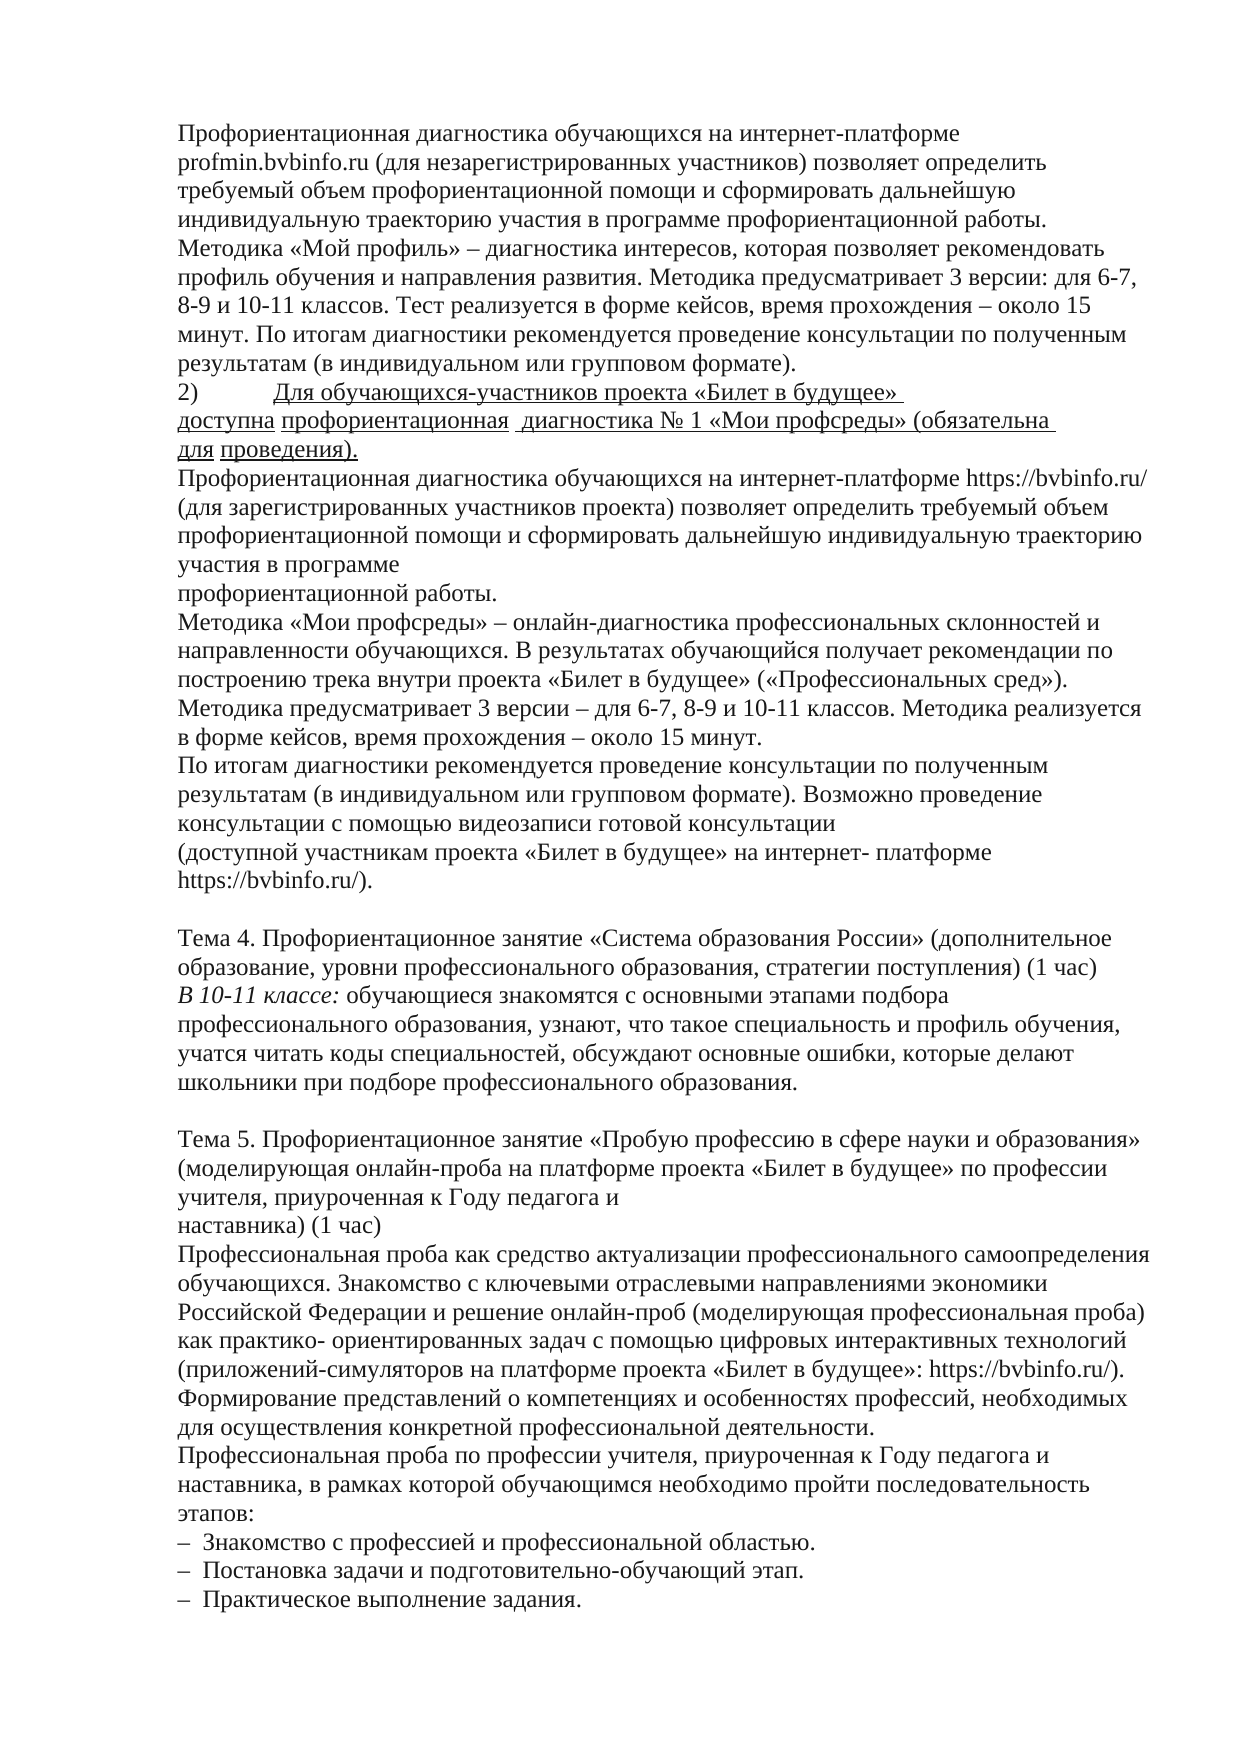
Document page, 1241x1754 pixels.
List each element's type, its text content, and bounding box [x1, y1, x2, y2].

text (доступной участникам проекта «Билет в будущее» на интернет- платформе https://bvbinfo.ru/). [177, 837, 1152, 894]
text профориентационной работы. [177, 578, 1152, 607]
text 2) Для обучающихся-участников проекта «Билет в будущее» доступна профориентационная диагностика № 1 «Мои профсреды» (обязательна для проведения). [177, 377, 1152, 463]
text – Знакомство с профессией и профессиональной областью. [177, 1527, 1152, 1556]
text В 10-11 классе: обучающиеся знакомятся с основными этапами подбора профессионального образования, узнают, что такое специальность и профиль обучения, учатся читать коды специальностей, обсуждают основные ошибки, которые делают школьники при подборе профессионального образования. [177, 981, 1152, 1096]
text Профессиональная проба как средство актуализации профессионального самоопределения обучающихся. Знакомство с ключевыми отраслевыми направлениями экономики Российской Федерации и решение онлайн-проб (моделирующая профессиональная проба) как практико- ориентированных задач с помощью цифровых интерактивных технологий (приложений-симуляторов на платформе проекта «Билет в будущее»: https://bvbinfo.ru/). Формирование представлений о компетенциях и особенностях профессий, необходимых для осуществления конкретной профессиональной деятельности. [177, 1239, 1152, 1441]
text Методика «Мои профсреды» – онлайн-диагностика профессиональных склонностей и направленности обучающихся. В результатах обучающийся получает рекомендации по построению трека внутри проекта «Билет в будущее» («Профессиональных сред»). Методика предусматривает 3 версии – для 6-7, 8-9 и 10-11 классов. Методика реализуется в форме кейсов, время прохождения – около 15 минут. [177, 607, 1152, 751]
text наставника) (1 час) [177, 1211, 1152, 1239]
text Тема 4. Профориентационное занятие «Система образования России» (дополнительное образование, уровни профессионального образования, стратегии поступления) (1 час) [177, 923, 1152, 981]
text Профессиональная проба по профессии учителя, приуроченная к Году педагога и наставника, в рамках которой обучающимся необходимо пройти последовательность этапов: [177, 1441, 1152, 1527]
text – Практическое выполнение задания. [177, 1584, 1152, 1613]
text Тема 5. Профориентационное занятие «Пробую профессию в сфере науки и образования» (моделирующая онлайн-проба на платформе проекта «Билет в будущее» по профессии учителя, приуроченная к Году педагога и [177, 1124, 1152, 1211]
text Методика «Мой профиль» – диагностика интересов, которая позволяет рекомендовать профиль обучения и направления развития. Методика предусматривает 3 версии: для 6-7, 8-9 и 10-11 классов. Тест реализуется в форме кейсов, время прохождения – около 15 минут. По итогам диагностики рекомендуется проведение консультации по полученным результатам (в индивидуальном или групповом формате). [177, 233, 1152, 377]
text – Постановка задачи и подготовительно-обучающий этап. [177, 1556, 1152, 1584]
text По итогам диагностики рекомендуется проведение консультации по полученным результатам (в индивидуальном или групповом формате). Возможно проведение консультации с помощью видеозаписи готовой консультации [177, 751, 1152, 837]
text Профориентационная диагностика обучающихся на интернет-платформе profmin.bvbinfo.ru (для незарегистрированных участников) позволяет определить требуемый объем профориентационной помощи и сформировать дальнейшую индивидуальную траекторию участия в программе профориентационной работы. [177, 118, 1152, 233]
text Профориентационная диагностика обучающихся на интернет-платформе https://bvbinfo.ru/ (для зарегистрированных участников проекта) позволяет определить требуемый объем профориентационной помощи и сформировать дальнейшую индивидуальную траекторию участия в программе [177, 463, 1152, 578]
